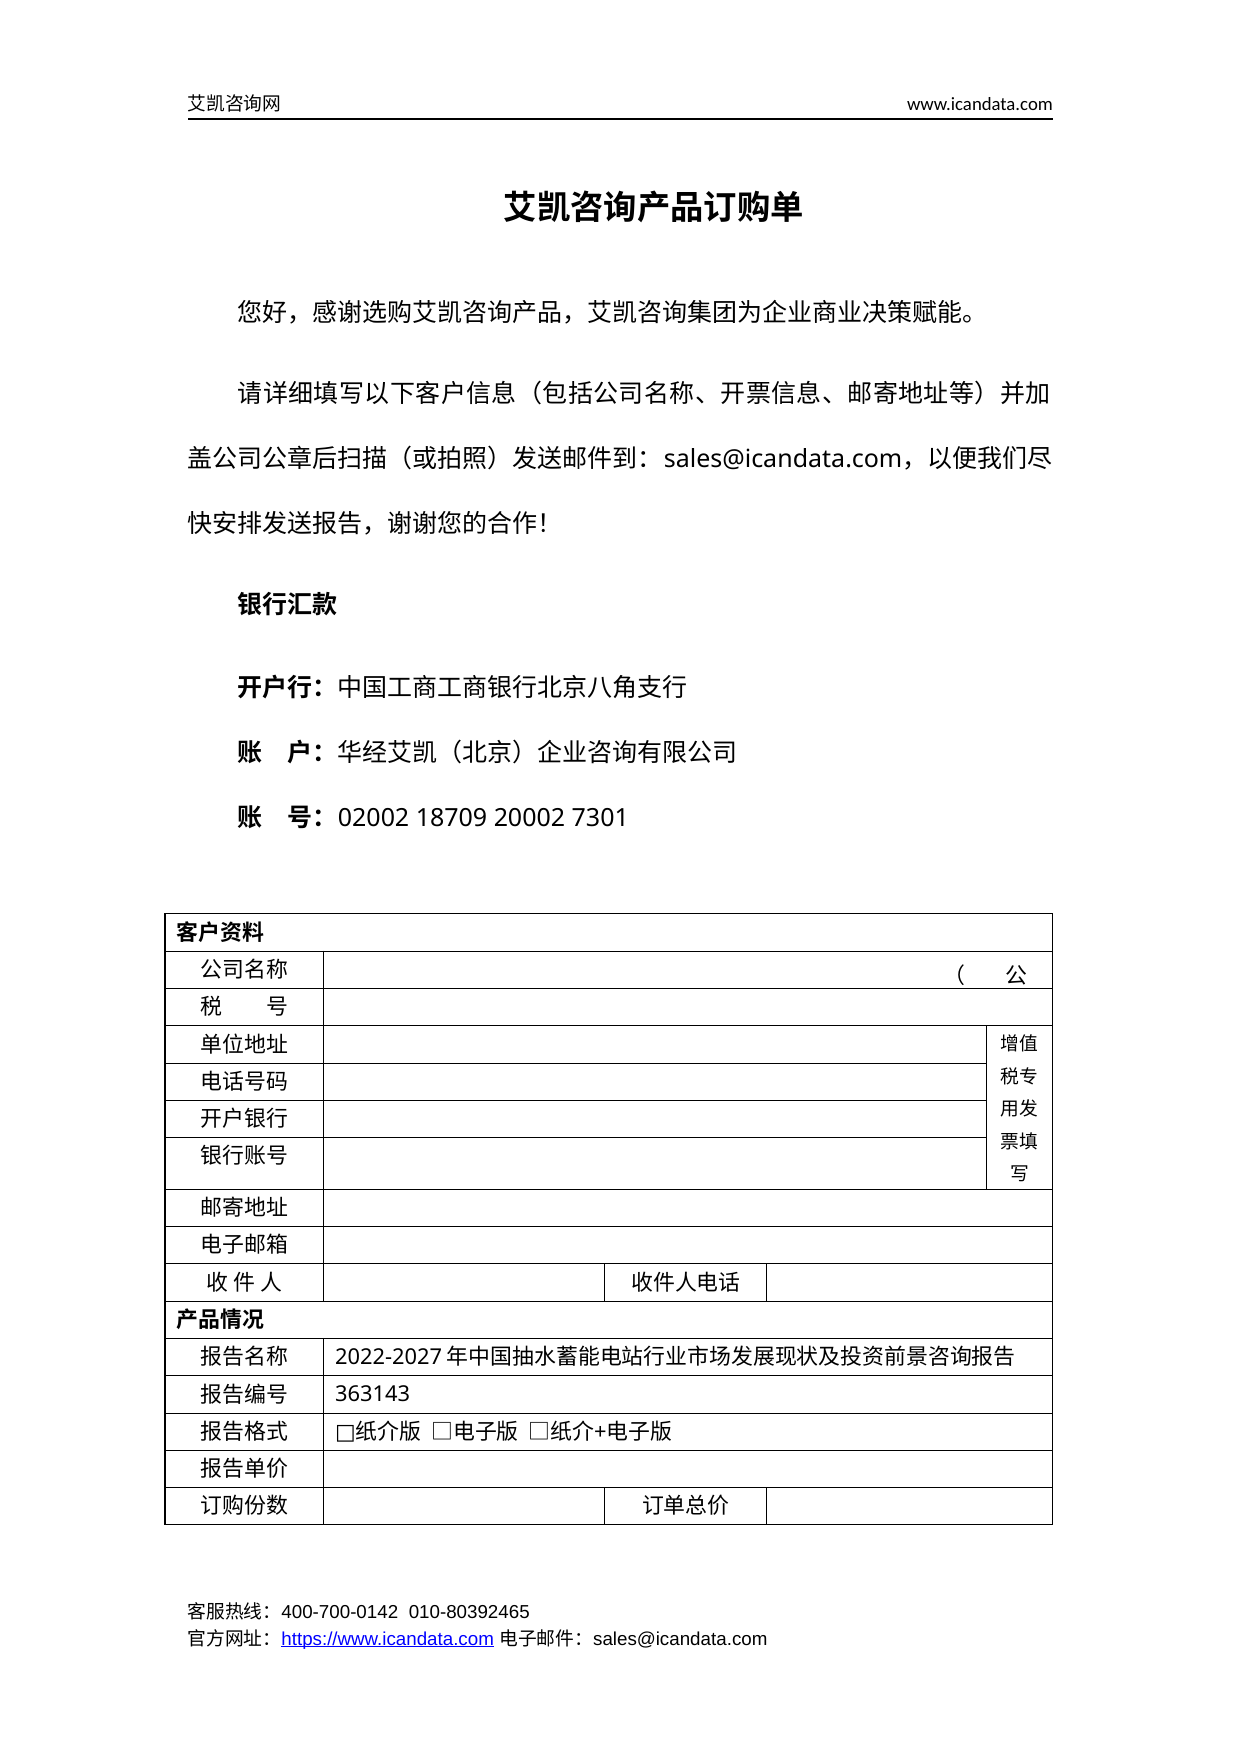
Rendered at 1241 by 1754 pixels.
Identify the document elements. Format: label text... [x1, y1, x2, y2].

text 艾凯咨询产品订购单 [187, 172, 1053, 237]
text 账 号：02002 18709 20002 7301 [187, 783, 1053, 848]
table_cell 报告格式 [166, 1414, 323, 1450]
table_cell 银行账号 [166, 1138, 323, 1189]
table_cell [324, 1064, 986, 1100]
table_header 客户资料 [166, 914, 1052, 951]
text 银行汇款 [187, 570, 1053, 635]
table_cell [324, 1264, 604, 1301]
table_cell 收件人电话 [605, 1264, 766, 1301]
table_cell 开户银行 [166, 1101, 323, 1137]
table_cell [324, 1138, 986, 1189]
table_cell 2022-2027年中国抽水蓄能电站行业市场发展现状及投资前景咨询报告 [324, 1339, 1052, 1375]
table_cell 363143 [324, 1376, 1052, 1412]
table_cell [324, 1227, 1052, 1263]
table_cell [324, 1190, 1052, 1226]
table_cell 报告单价 [166, 1451, 323, 1487]
table_cell 邮寄地址 [166, 1190, 323, 1226]
table_cell [324, 952, 1052, 988]
table_cell 报告名称 [166, 1339, 323, 1375]
table_cell 订单总价 [605, 1488, 766, 1524]
table_cell 收 件 人 [166, 1264, 323, 1301]
text 账 户：华经艾凯（北京）企业咨询有限公司 [187, 718, 1053, 783]
table_cell [324, 1101, 986, 1137]
table_cell 公司名称 [166, 952, 323, 988]
text 您好，感谢选购艾凯咨询产品，艾凯咨询集团为企业商业决策赋能。 [187, 278, 1053, 343]
table_cell 单位地址 [166, 1026, 323, 1062]
table_cell [324, 1026, 986, 1062]
table_cell 订购份数 [166, 1488, 323, 1524]
table_cell [767, 1488, 1052, 1524]
table_cell [324, 989, 1052, 1025]
table_cell □纸介版 □电子版 □纸介+电子版 [324, 1414, 1052, 1450]
table_cell 产品情况 [166, 1302, 1052, 1338]
table_cell 电子邮箱 [166, 1227, 323, 1263]
table_cell 报告编号 [166, 1376, 323, 1412]
table_cell 增值税专用发票填写 [987, 1026, 1052, 1189]
table_cell [767, 1264, 1052, 1301]
text 请详细填写以下客户信息（包括公司名称、开票信息、邮寄地址等）并加盖公司公章后扫描（或拍照）发送邮件到：sales@icandata.com，以便我们尽快安排发送报告，谢谢您的合作！ [187, 359, 1053, 554]
table_cell [324, 1488, 604, 1524]
text 开户行：中国工商工商银行北京八角支行 [187, 653, 1053, 718]
table_cell 电话号码 [166, 1064, 323, 1100]
table_cell 税 号 [166, 989, 323, 1025]
table_cell [324, 1451, 1052, 1487]
